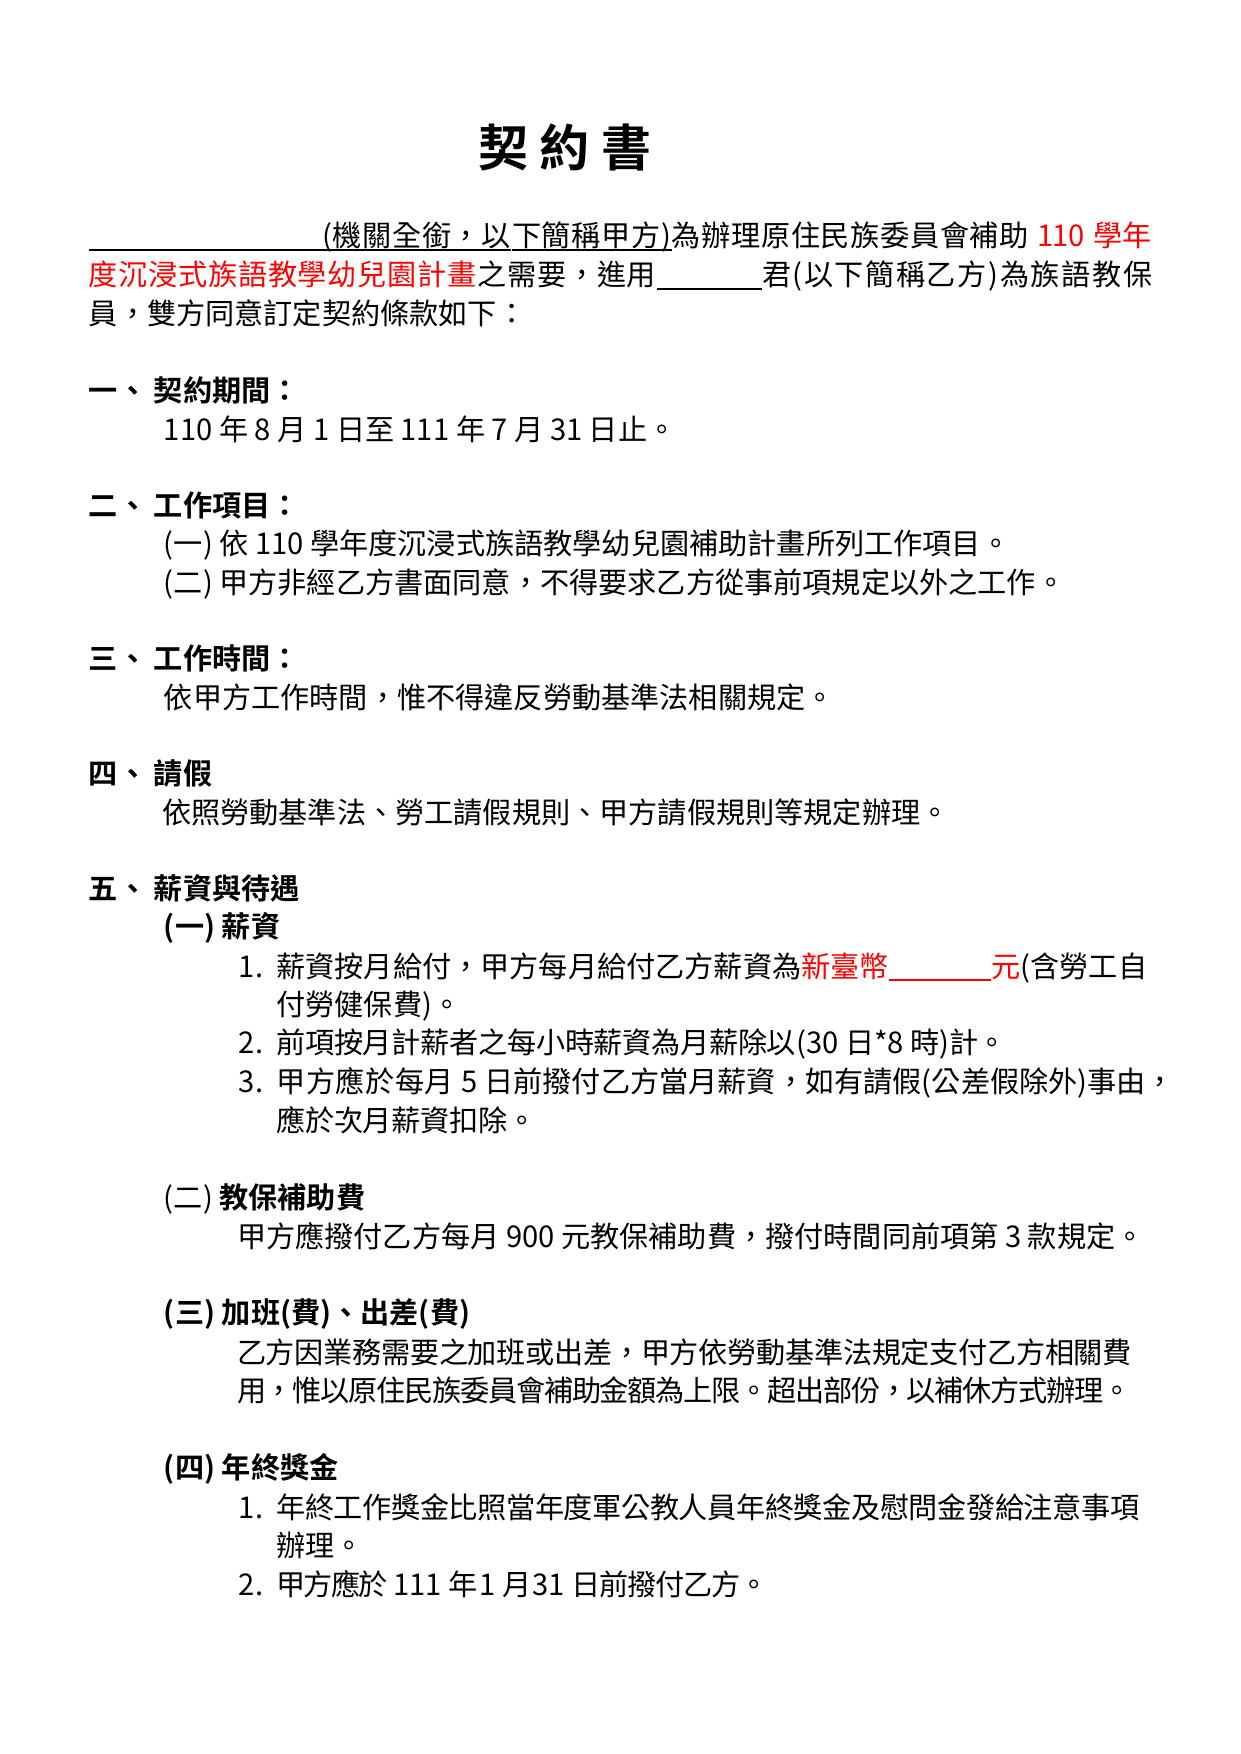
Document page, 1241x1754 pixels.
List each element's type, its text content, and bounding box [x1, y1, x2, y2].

text (二) 甲方非經乙方書面同意，不得要求乙方從事前項規定以外之工作。 [164, 562, 1171, 602]
list 前項按月計薪者之每小時薪資為月薪除以(30 日*8 時)計。 [239, 1024, 1171, 1061]
text (一) 薪資 [164, 907, 1171, 945]
text 甲方應撥付乙方每月 900 元教保補助費，撥付時間同前項第 3 款規定。 [237, 1216, 1171, 1255]
subtitle 二、 工作項目： [89, 485, 1171, 524]
subtitle 五、 薪資與待遇 [89, 868, 1171, 907]
subtitle (四) 年終獎金 [164, 1447, 1171, 1486]
text (機關全銜，以下簡稱甲方)為辦理原住民族委員會補助 110 學年度沉浸式族語教學幼兒園計畫之需要，進用 君(以下簡稱乙方)為族語教保員，雙方同意訂定契約條款如下： [89, 216, 1153, 332]
text (二) 教保補助費 [164, 1177, 1171, 1216]
text 依甲方工作時間，惟不得違反勞動基準法相關規定。 [164, 677, 1171, 717]
list 甲方應於每月 5 日前撥付乙方當月薪資，如有請假(公差假除外)事由，應於次月薪資扣除。 [239, 1062, 1152, 1139]
subtitle 三、 工作時間： [89, 638, 1171, 677]
list 薪資按月給付，甲方每月給付乙方薪資為新臺幣 元(含勞工自付勞健保費)。 [239, 946, 1152, 1024]
list 甲方應於 111 年 1 月 31 日前撥付乙方。 [239, 1565, 1171, 1603]
text 乙方因業務需要之加班或出差，甲方依勞動基準法規定支付乙方相關費用，惟以原住民族委員會補助金額為上限。超出部份，以補休方式辦理。 [237, 1332, 1159, 1410]
text (一) 依 110 學年度沉浸式族語教學幼兒園補助計畫所列工作項目。 [164, 524, 1171, 562]
subtitle (三) 加班(費)、出差(費) [164, 1292, 1171, 1331]
list 年終工作獎金比照當年度軍公教人員年終獎金及慰問金發給注意事項辦理。 [239, 1487, 1152, 1565]
subtitle 一、 契約期間： [89, 370, 1171, 409]
text 依照勞動基準法、勞工請假規則、甲方請假規則等規定辦理。 [162, 792, 1171, 832]
subtitle 四、 請假 [89, 753, 1171, 792]
text 契 約 書 [462, 112, 667, 180]
text 110 年 8 月 1 日至 111 年 7 月 31 日止。 [164, 409, 1171, 448]
